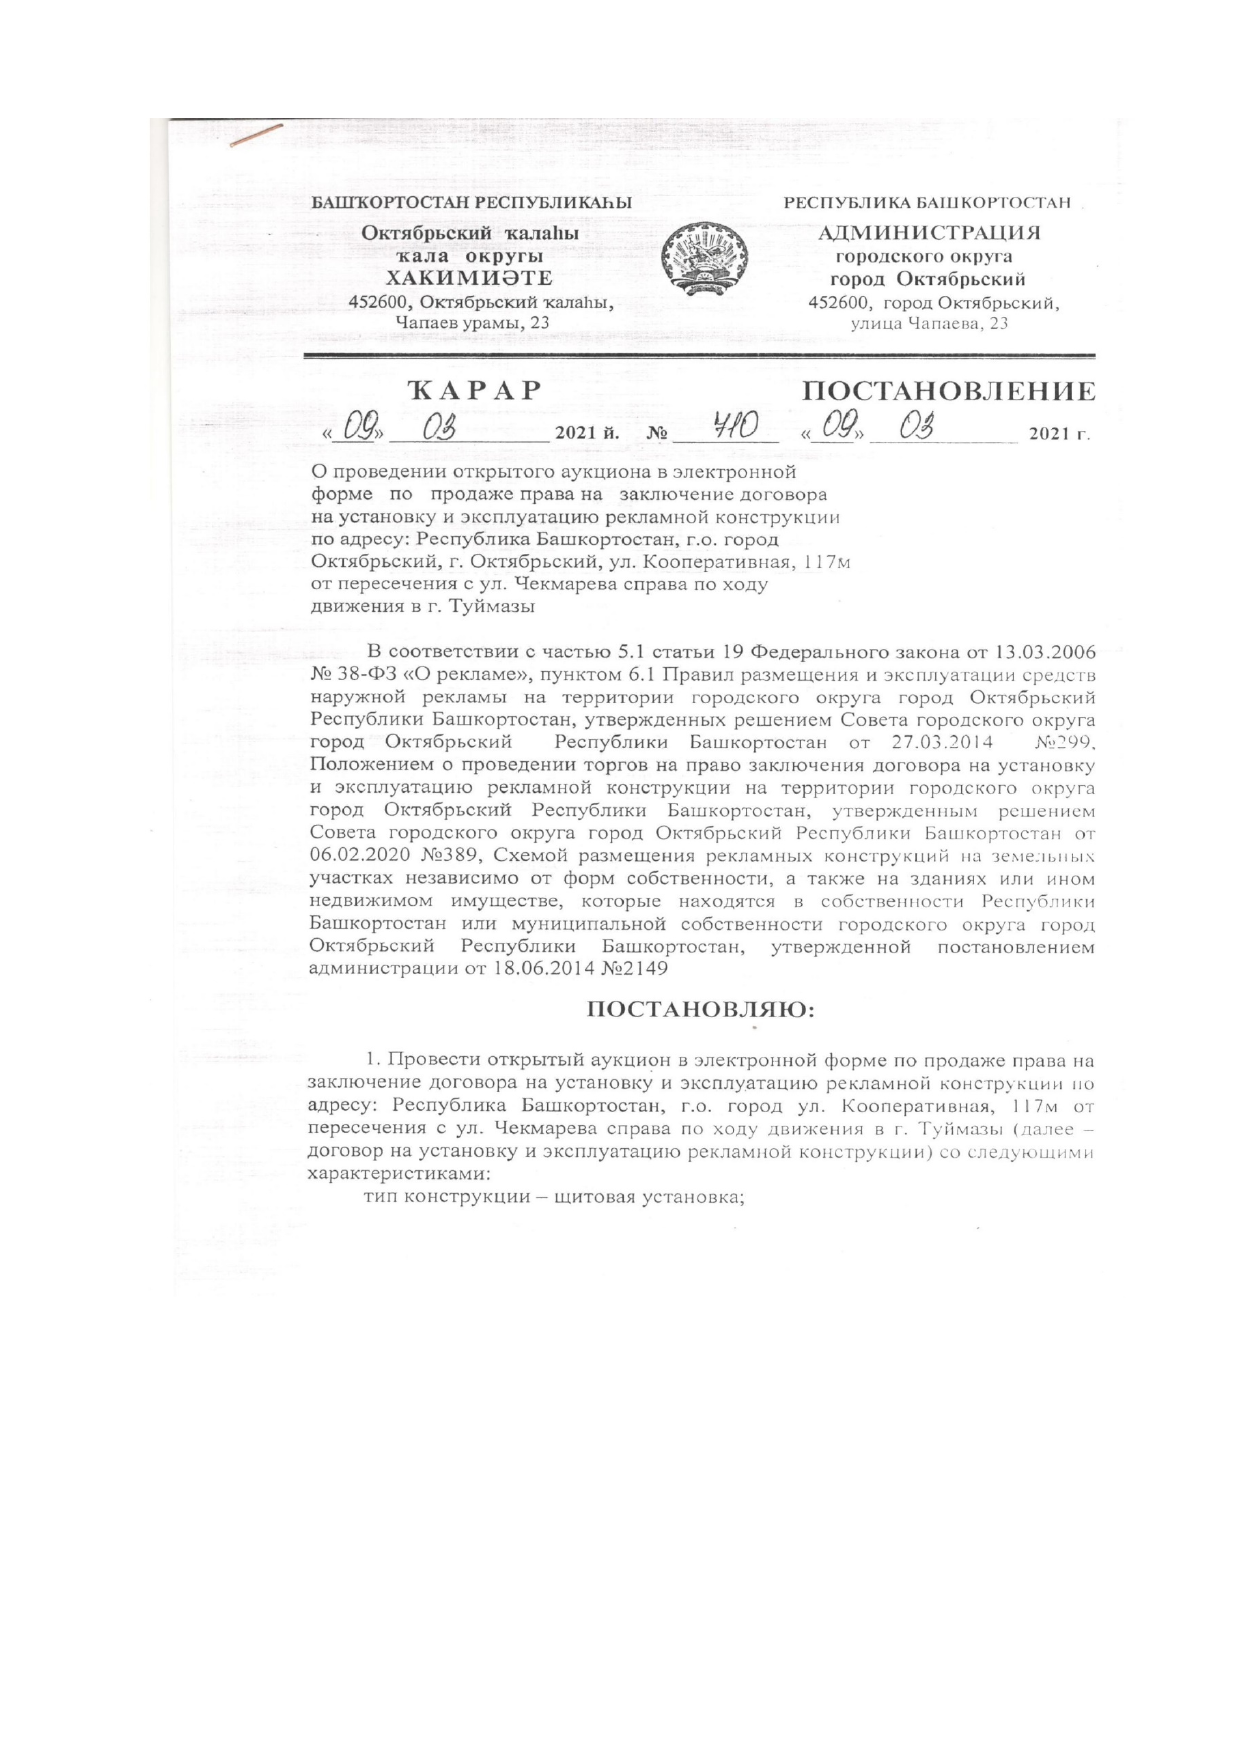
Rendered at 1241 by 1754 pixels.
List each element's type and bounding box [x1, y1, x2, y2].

picture [118, 118, 1182, 1309]
